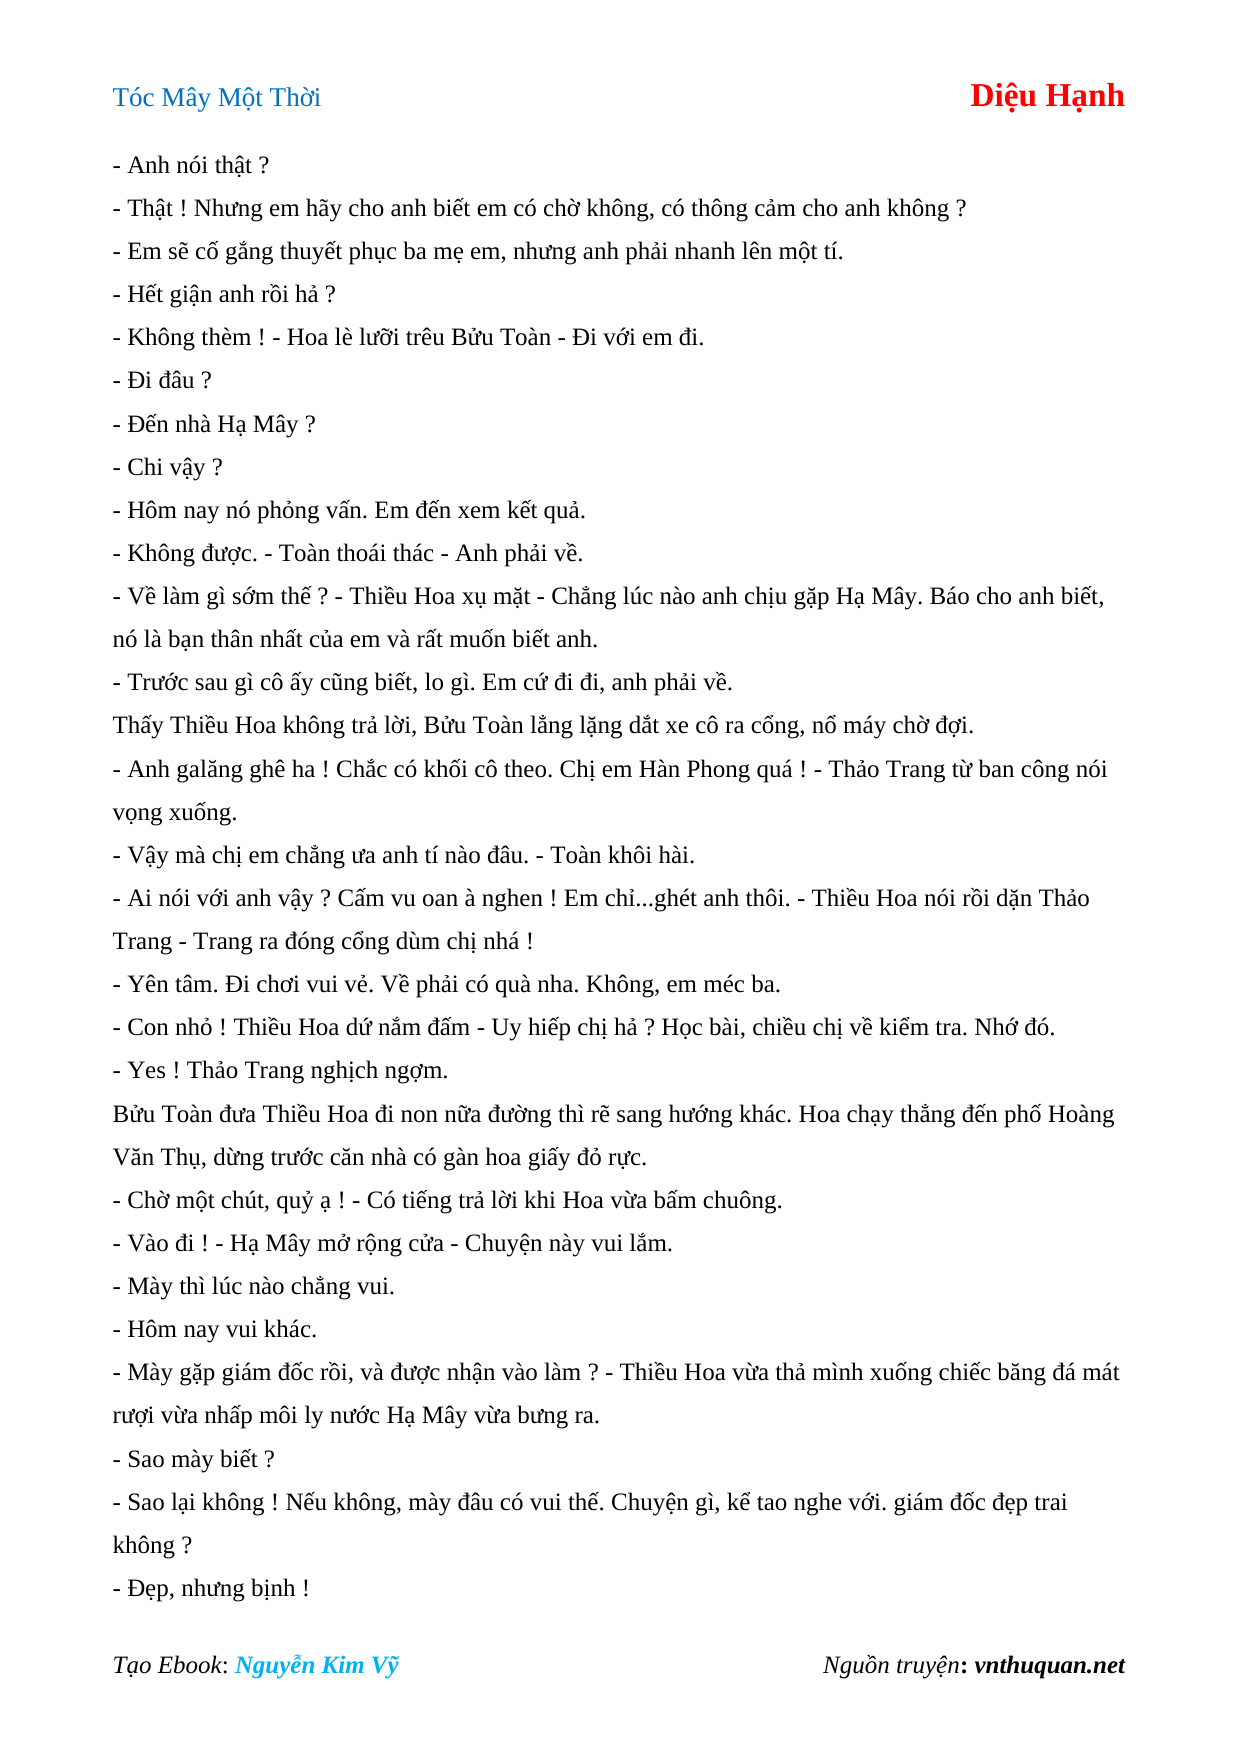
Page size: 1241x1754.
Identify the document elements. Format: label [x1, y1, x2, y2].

text [112, 150, 1128, 1602]
